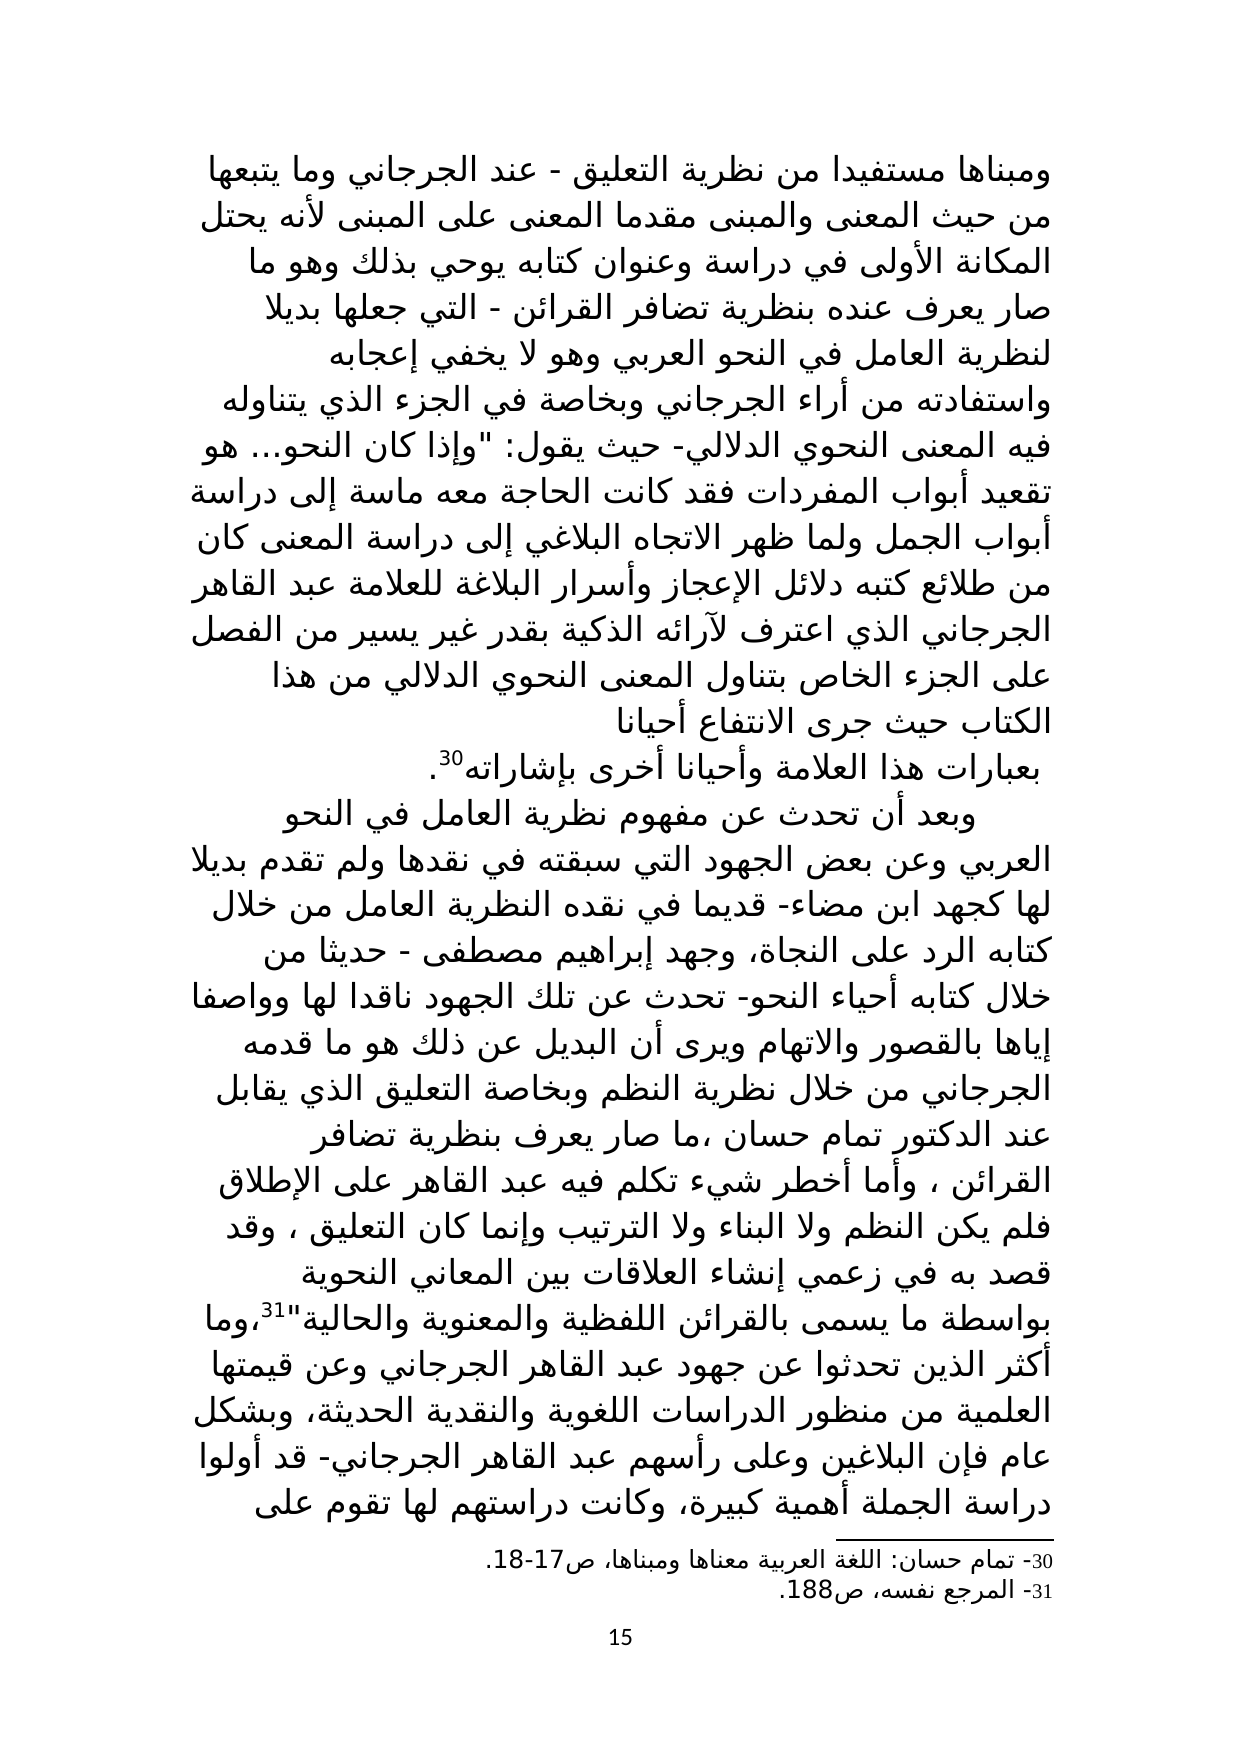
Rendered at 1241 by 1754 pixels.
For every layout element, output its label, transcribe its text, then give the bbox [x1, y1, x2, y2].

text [187, 150, 1053, 649]
text بعبارات هذا العلامة وأحيانا أخرى بإشاراته. [187, 747, 1053, 787]
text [187, 793, 1053, 1522]
text على الجزء الخاص بتناول المعنى النحوي الدلالي من هذا الكتاب حيث جرى الانتفاع أحيانا [187, 655, 1053, 741]
